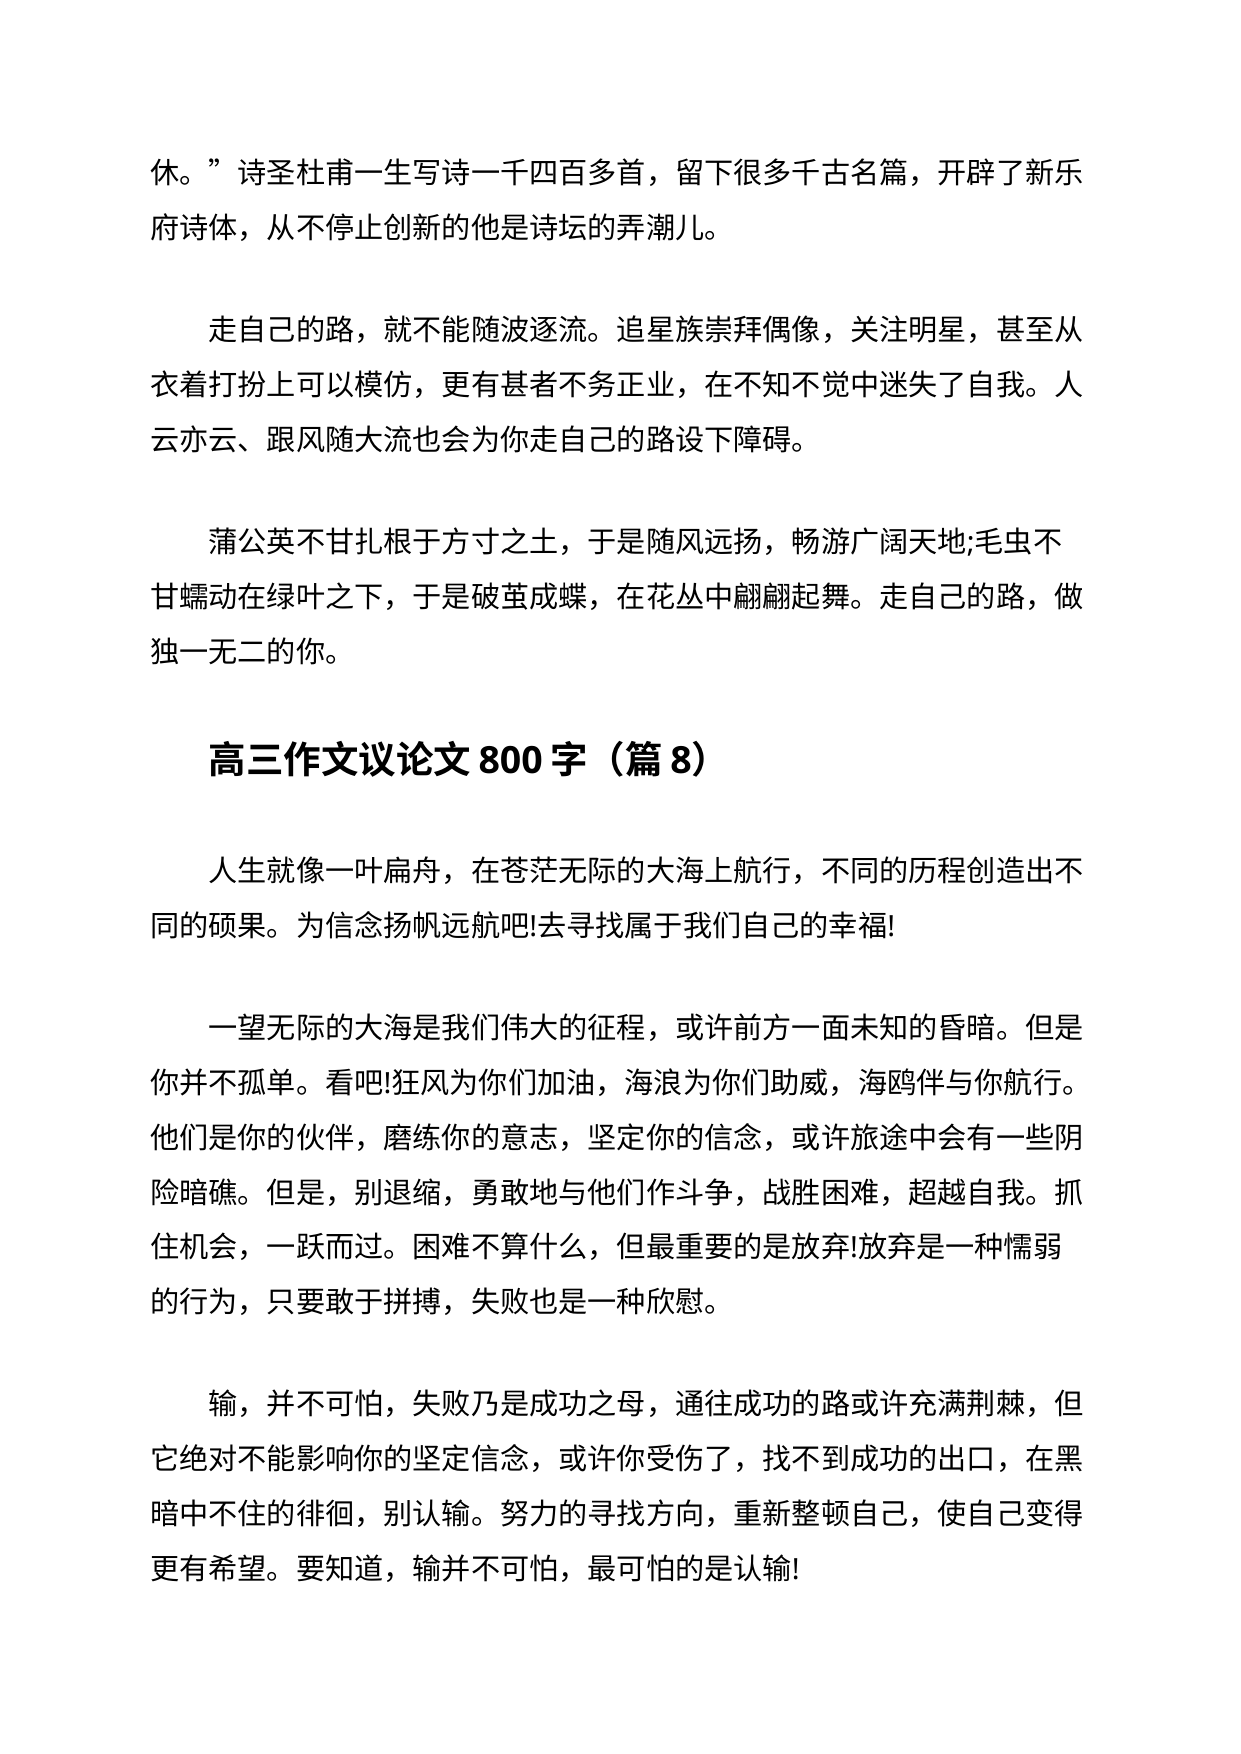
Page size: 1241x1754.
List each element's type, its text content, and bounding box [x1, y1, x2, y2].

text 走自己的路，就不能随波逐流。追星族崇拜偶像，关注明星，甚至从衣着打扮上可以模仿，更有甚者不务正业，在不知不觉中迷失了自我。人云亦云、跟风随大流也会为你走自己的路设下障碍。 [150, 307, 1090, 459]
text 蒲公英不甘扎根于方寸之土，于是随风远扬，畅游广阔天地;毛虫不甘蠕动在绿叶之下，于是破茧成蝶，在花丛中翩翩起舞。走自己的路，做独一无二的你。 [150, 518, 1090, 670]
text 人生就像一叶扁舟，在苍茫无际的大海上航行，不同的历程创造出不同的硕果。为信念扬帆远航吧!去寻找属于我们自己的幸福! [150, 847, 1090, 945]
text 高三作文议论文800字（篇8） [150, 730, 1090, 784]
text 输，并不可怕，失败乃是成功之母，通往成功的路或许充满荆棘，但它绝对不能影响你的坚定信念，或许你受伤了，找不到成功的出口，在黑暗中不住的徘徊，别认输。努力的寻找方向，重新整顿自己，使自己变得更有希望。要知道，输并不可怕，最可怕的是认输! [150, 1381, 1090, 1588]
text 一望无际的大海是我们伟大的征程，或许前方一面未知的昏暗。但是你并不孤单。看吧!狂风为你们加油，海浪为你们助威，海鸥伴与你航行。他们是你的伙伴，磨练你的意志，坚定你的信念，或许旅途中会有一些阴险暗礁。但是，别退缩，勇敢地与他们作斗争，战胜困难，超越自我。抓住机会，一跃而过。困难不算什么，但最重要的是放弃!放弃是一种懦弱的行为，只要敢于拼搏，失败也是一种欣慰。 [150, 1004, 1090, 1321]
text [150, 150, 1090, 247]
